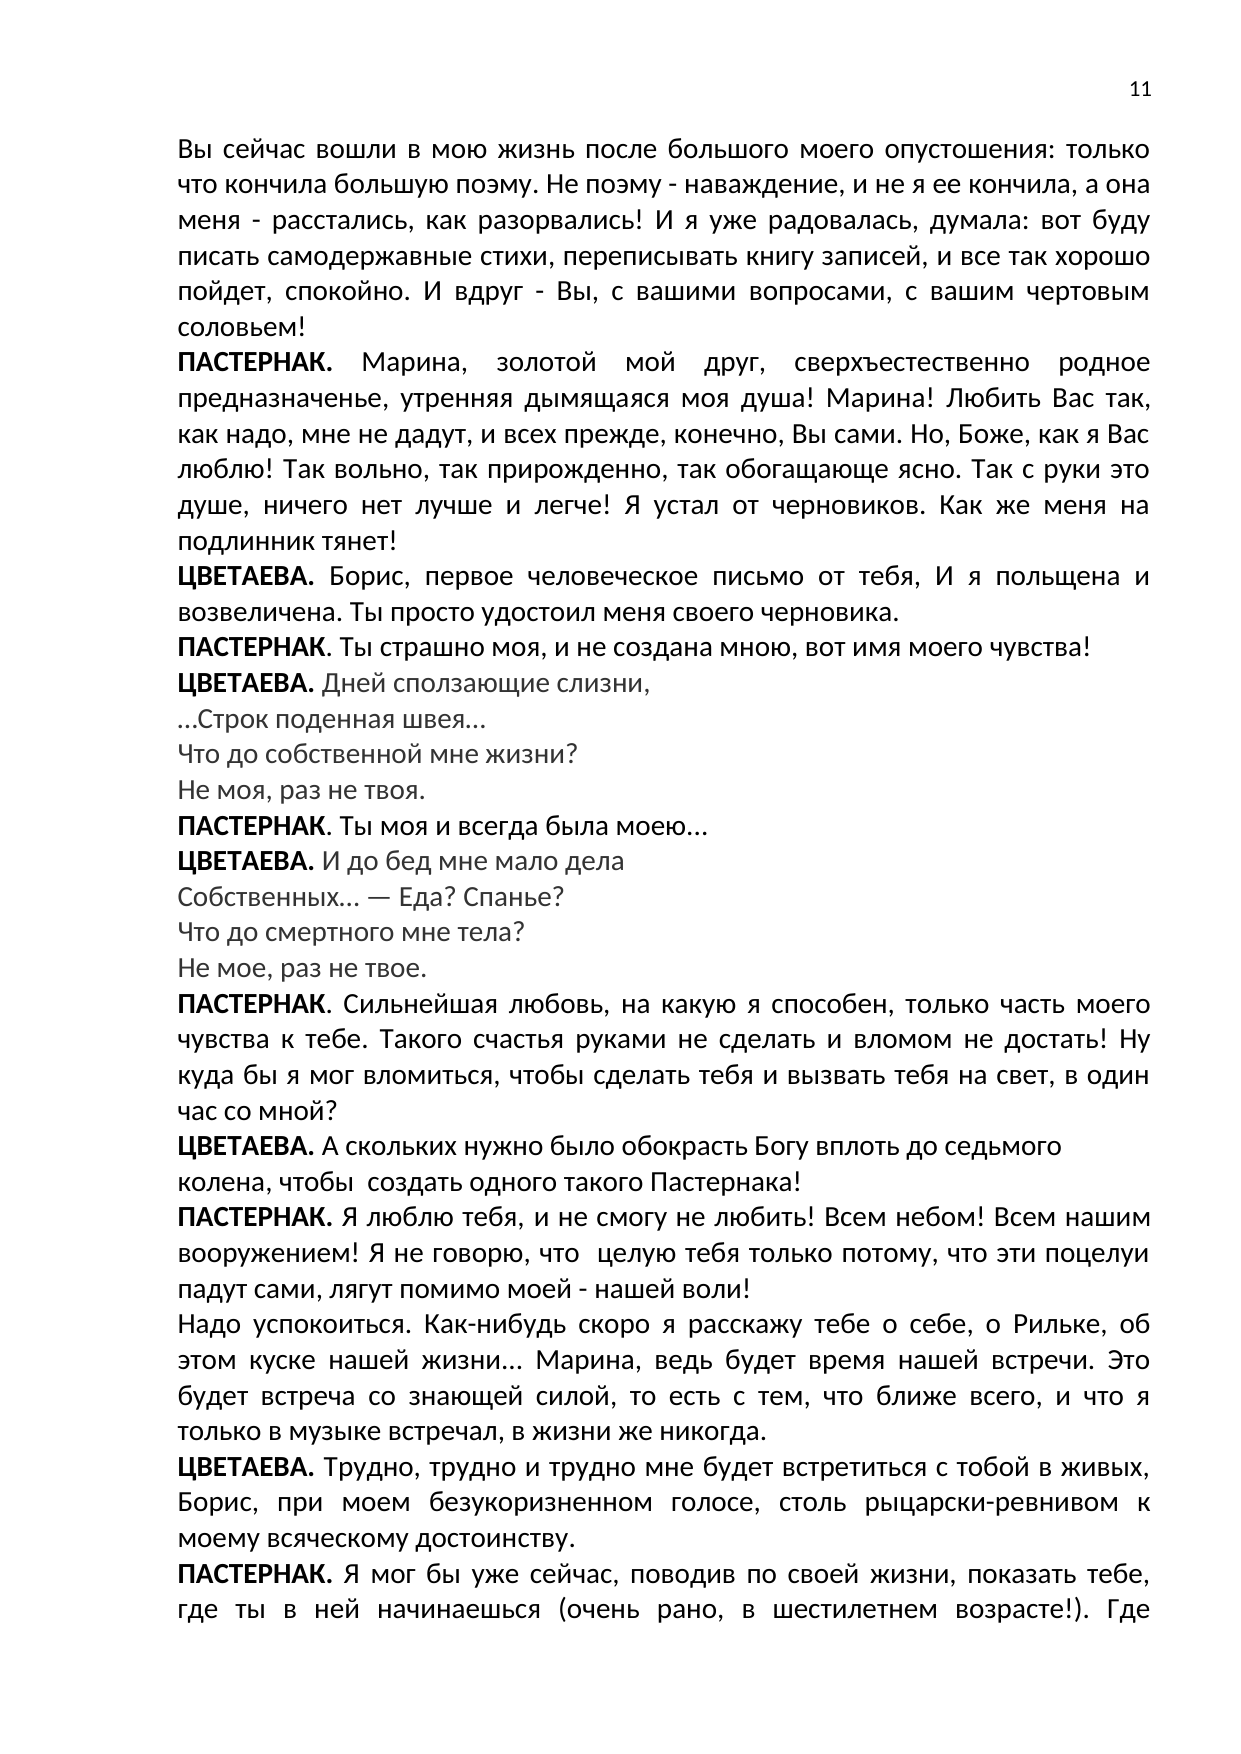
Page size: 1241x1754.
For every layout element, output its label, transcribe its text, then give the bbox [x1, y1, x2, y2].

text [177, 130, 1152, 343]
text Надо успокоиться. Как-нибудь скоро я расскажу тебе о себе, о Рильке, об этом куске нашей жизни... Марина, ведь будет время нашей встречи. Это будет встреча со знающей силой, то есть с тем, что ближе всего, и что я только в музыке встречал, в жизни же никогда. [177, 1305, 1152, 1448]
text ПАСТЕРНАК. Ты моя и всегда была моею... [177, 807, 1152, 842]
text ПАСТЕРНАК. Сильнейшая любовь, на какую я способен, только часть моего чувства к тебе. Такого счастья руками не сделать и вломом не достать! Ну куда бы я мог вломиться, чтобы сделать тебя и вызвать тебя на свет, в один час со мной? [177, 985, 1152, 1127]
text ЦВЕТАЕВА. Трудно, трудно и трудно мне будет встретиться с тобой в живых, Борис, при моем безукоризненном голосе, столь рыцарски-ревнивом к моему всяческому достоинству. [177, 1448, 1152, 1555]
text ПАСТЕРНАК. Марина, золотой мой друг, сверхъестественно родное предназначенье, утренняя дымящаяся моя душа! Марина! Любить Вас так, как надо, мне не дадут, и всех прежде, конечно, Вы сами. Но, Боже, как я Вас люблю! Так вольно, так прирожденно, так обогащающе ясно. Так с руки это душе, ничего нет лучше и легче! Я устал от черновиков. Как же меня на подлинник тянет! [177, 343, 1152, 557]
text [177, 1555, 1152, 1626]
text ПАСТЕРНАК. Я люблю тебя, и не смогу не любить! Всем небом! Всем нашим вооружением! Я не говорю, что целую тебя только потому, что эти поцелуи падут сами, лягут помимо моей - нашей воли! [177, 1198, 1152, 1305]
text ЦВЕТАЕВА. А скольких нужно было обокрасть Богу вплоть до седьмого колена, чтобы создать одного такого Пастернака! [177, 1127, 1152, 1198]
text ЦВЕТАЕВА. И до бед мне мало дела Собственных… — Еда? Спанье? Что до смертного мне тела? Не мое, раз не твое. [177, 842, 1152, 985]
text ЦВЕТАЕВА. Борис, первое человеческое письмо от тебя, И я польщена и возвеличена. Ты просто удостоил меня своего черновика. [177, 557, 1152, 628]
text ПАСТЕРНАК. Ты страшно моя, и не создана мною, вот имя моего чувства! [177, 628, 1152, 664]
text ЦВЕТАЕВА. Дней сползающие слизни, …Строк поденная швея… Что до собственной мне жизни? Не моя, раз не твоя. [177, 664, 1152, 807]
